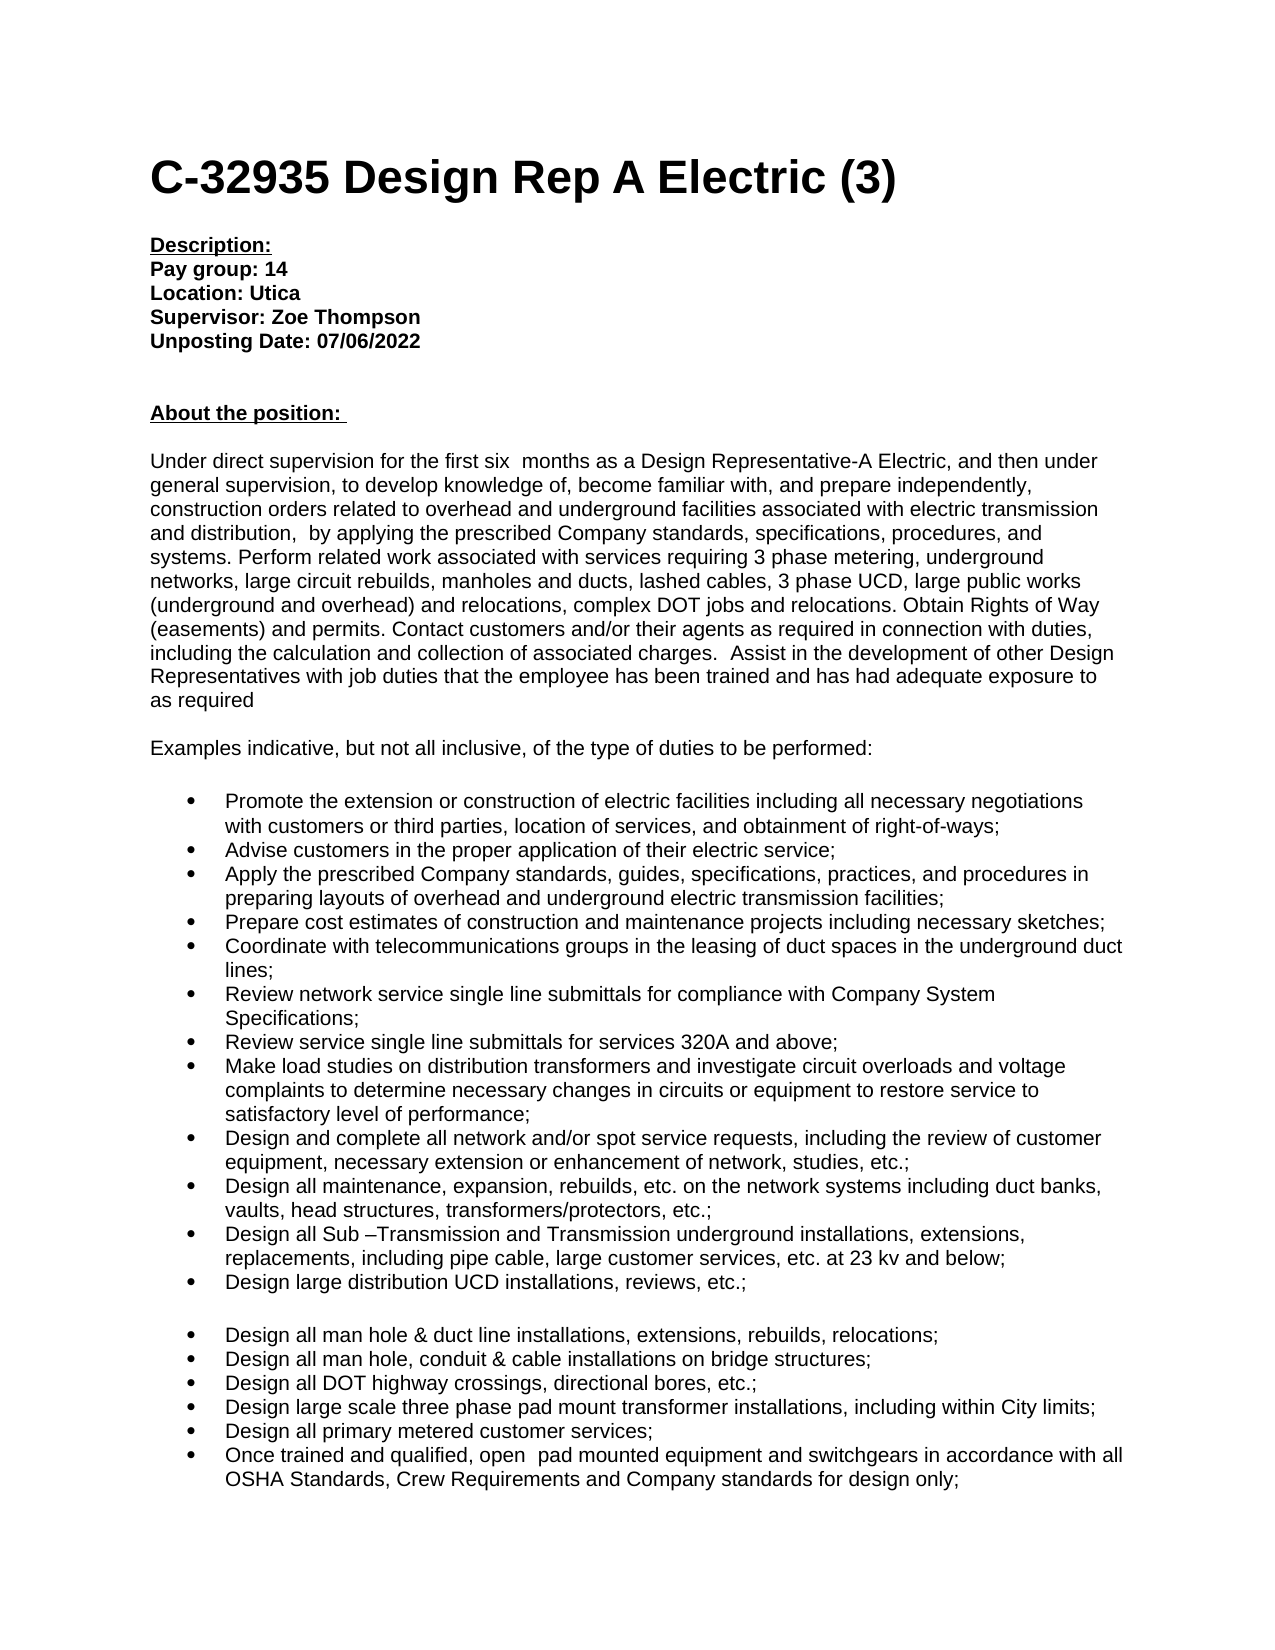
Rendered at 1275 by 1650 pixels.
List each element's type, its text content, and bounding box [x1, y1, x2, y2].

list Design all DOT highway crossings, directional bores, etc.; [187, 1371, 1125, 1395]
list Design all man hole, conduit & cable installations on bridge structures; [187, 1347, 1125, 1371]
list Review service single line submittals for services 320A and above; [187, 1029, 1125, 1054]
list Design all primary metered customer services; [187, 1419, 1125, 1443]
list Prepare cost estimates of construction and maintenance projects including necessary sketches; [187, 909, 1125, 933]
text C-32935 Design Rep A Electric (3) [150, 150, 1125, 204]
list Review network service single line submittals for compliance with Company System Specifications; [187, 982, 1125, 1029]
list Make load studies on distribution transformers and investigate circuit overloads and voltage complaints to determine necessary changes in circuits or equipment to restore service to satisfactory level of performance; [187, 1054, 1125, 1126]
list Promote the extension or construction of electric facilities including all necessary negotiations with customers or third parties, location of services, and obtainment of right-of-ways; [187, 789, 1125, 837]
list Design large distribution UCD installations, reviews, etc.; [187, 1270, 1125, 1294]
list Design and complete all network and/or spot service requests, including the review of customer equipment, necessary extension or enhancement of network, studies, etc.; [187, 1126, 1125, 1174]
list Coordinate with telecommunications groups in the leasing of duct spaces in the underground duct lines; [187, 933, 1125, 982]
list Design large scale three phase pad mount transformer installations, including within City limits; [187, 1395, 1125, 1419]
text Description: Pay group: 14 Location: Utica Supervisor: Zoe Thompson Unposting Date: 07/06/2022 About the position: Under direct supervision for the first six months as a Design Representative-A Electric, and then under general supervision, to develop knowledge of, become familiar with, and prepare independently, construction orders related to overhead and underground facilities associated with electric transmission and distribution, by applying the prescribed Company standards, specifications, procedures, and systems. Perform related work associated with services requiring 3 phase metering, underground networks, large circuit rebuilds, manholes and ducts, lashed cables, 3 phase UCD, large public works (underground and overhead) and relocations, complex DOT jobs and relocations. Obtain Rights of Way (easements) and permits. Contact customers and/or their agents as required in connection with duties, including the calculation and collection of associated charges. Assist in the development of other Design Representatives with job duties that the employee has been trained and has had adequate exposure to as required Examples indicative, but not all inclusive, of the type of duties to be performed: [150, 233, 1125, 760]
list Design all maintenance, expansion, rebuilds, etc. on the network systems including duct banks, vaults, head structures, transformers/protectors, etc.; [187, 1174, 1125, 1222]
list Once trained and qualified, open pad mounted equipment and switchgears in accordance with all OSHA Standards, Crew Requirements and Company standards for design only; [187, 1443, 1125, 1491]
list Advise customers in the proper application of their electric service; [187, 837, 1125, 861]
list Design all Sub –Transmission and Transmission underground installations, extensions, replacements, including pipe cable, large customer services, etc. at 23 kv and below; [187, 1222, 1125, 1270]
list Design all man hole & duct line installations, extensions, rebuilds, relocations; [187, 1323, 1125, 1347]
list Apply the prescribed Company standards, guides, specifications, practices, and procedures in preparing layouts of overhead and underground electric transmission facilities; [187, 861, 1125, 909]
